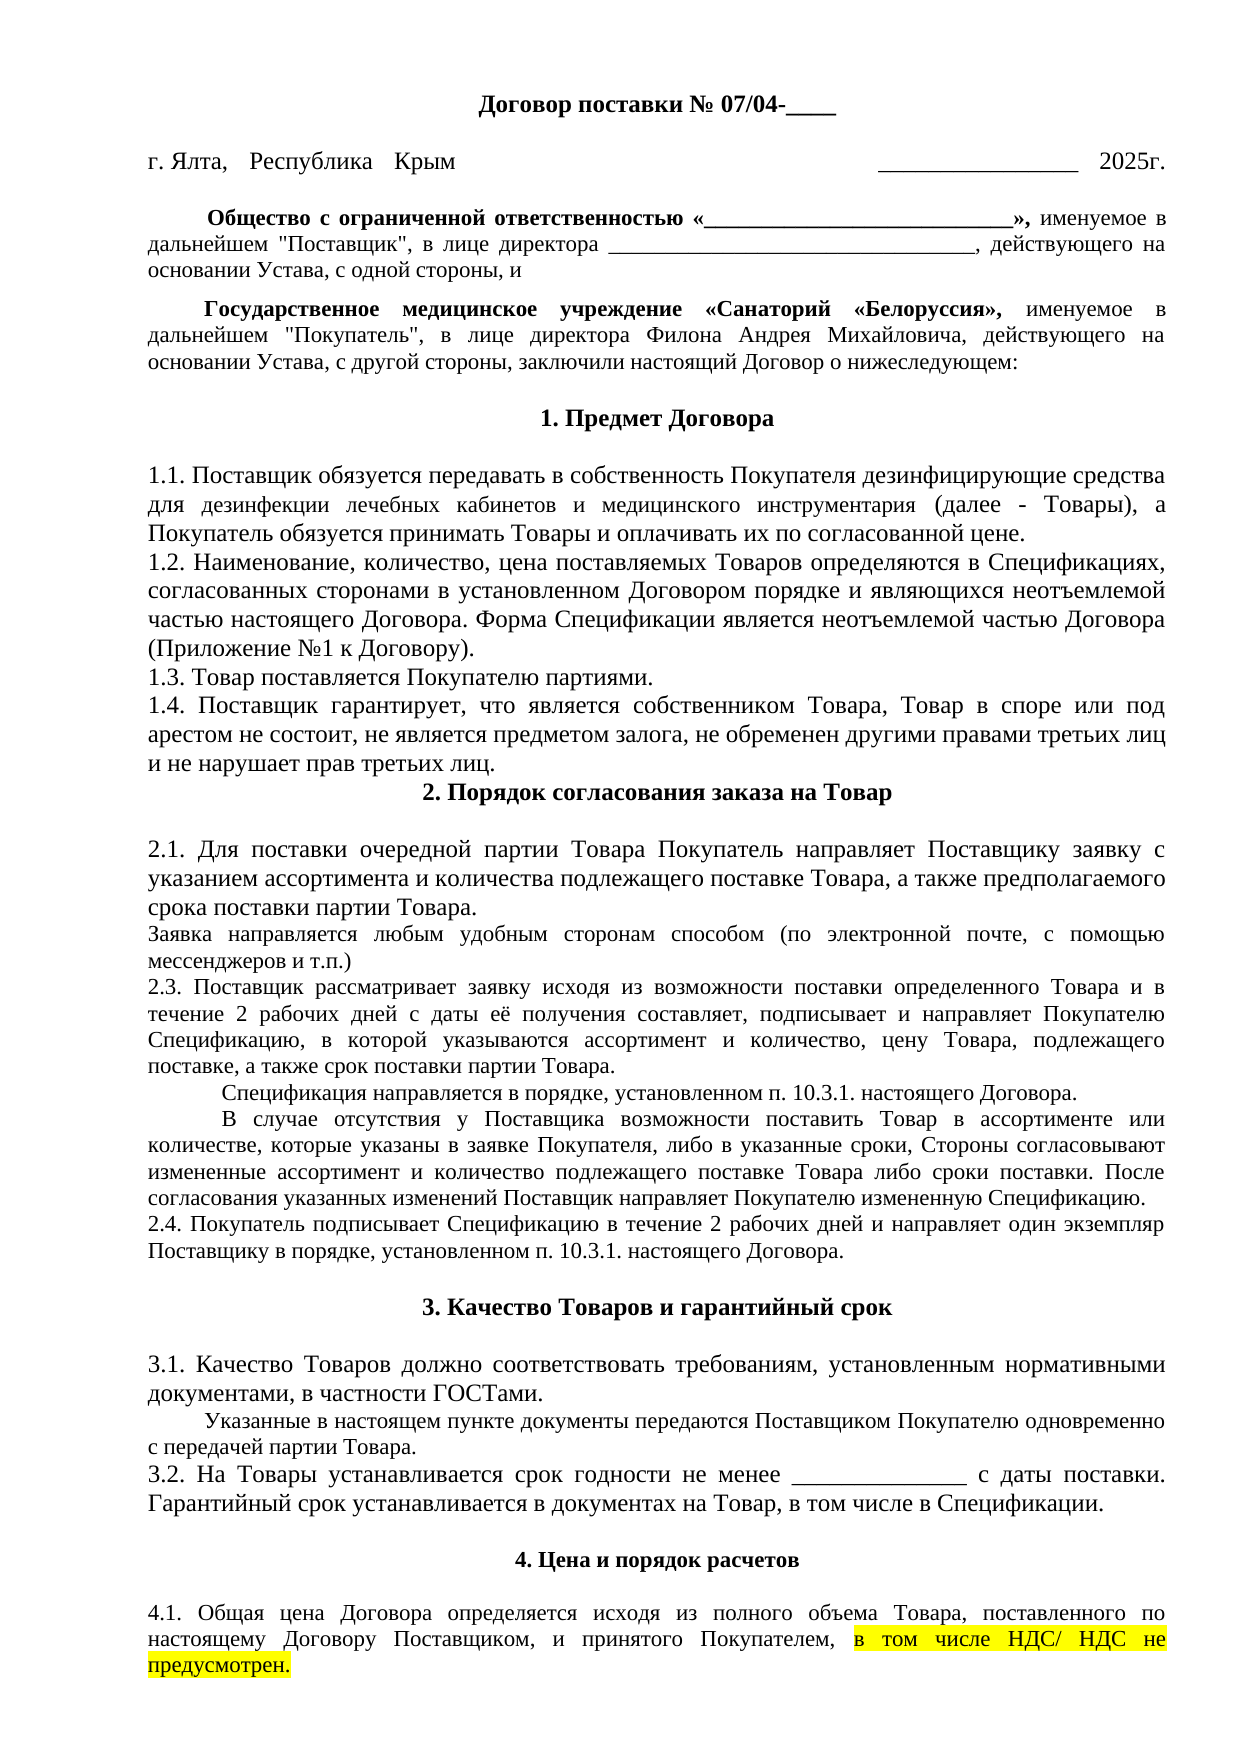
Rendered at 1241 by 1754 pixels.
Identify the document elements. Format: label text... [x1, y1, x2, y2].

text Спецификация направляется в порядке, установленном п. 10.3.1. настоящего Договора. [148, 1079, 1167, 1105]
text 3.2. На Товары устанавливается срок годности не менее ______________ с даты поставки. Гарантийный срок устанавливается в документах на Товар, в том числе в Спецификации. [148, 1459, 1167, 1517]
text 2.1. Для поставки очередной партии Товара Покупатель направляет Поставщику заявку с указанием ассортимента и количества подлежащего поставке Товара, а также предполагаемого срока поставки партии Товара. [148, 834, 1167, 921]
text Государственное медицинское учреждение «Санаторий «Белоруссия», именуемое в дальнейшем "Покупатель", в лице директора Филона Андрея Михайловича, действующего на основании Устава, с другой стороны, заключили настоящий Договор о нижеследующем: [148, 295, 1167, 374]
text 2. Порядок согласования заказа на Товар [148, 777, 1167, 806]
text 1.1. Поставщик обязуется передавать в собственность Покупателя дезинфицирующие средства для дезинфекции лечебных кабинетов и медицинского инструментария (далее - Товары), а Покупатель обязуется принимать Товары и оплачивать их по согласованной цене. [148, 461, 1167, 547]
text Указанные в настоящем пункте документы передаются Поставщиком Покупателю одновременно с передачей партии Товара. [148, 1407, 1167, 1459]
text 4.1. Общая цена Договора определяется исходя из полного объема Товара, поставленного по настоящему Договору Поставщиком, и принятого Покупателем, в том числе НДС/ НДС не предусмотрен. [148, 1598, 1167, 1678]
text 1.4. Поставщик гарантирует, что является собственником Товара, Товар в споре или под арестом не состоит, не является предметом залога, не обременен другими правами третьих лиц и не нарушает прав третьих лиц. [148, 691, 1167, 777]
text г. Ялта, Республика Крым ________________ 2025г. [148, 146, 1167, 204]
text 3. Качество Товаров и гарантийный срок [148, 1292, 1167, 1321]
text Договор поставки № 07/04-____ [148, 89, 1167, 117]
text Общество с ограниченной ответственностью «___________________________», именуемое в дальнейшем "Поставщик", в лице директора ________________________________, действующего на основании Устава, с одной стороны, и [148, 204, 1167, 283]
text Заявка направляется любым удобным сторонам способом (по электронной почте, с помощью мессенджеров и т.п.) [148, 921, 1167, 973]
text 1.3. Товар поставляется Покупателю партиями. [148, 662, 1167, 691]
text 1.2. Наименование, количество, цена поставляемых Товаров определяются в Спецификациях, согласованных сторонами в установленном Договором порядке и являющихся неотъемлемой частью настоящего Договора. Форма Спецификации является неотъемлемой частью Договора (Приложение №1 к Договору). [148, 547, 1167, 662]
text 3.1. Качество Товаров должно соответствовать требованиям, установленным нормативными документами, в частности ГОСТами. [148, 1349, 1167, 1407]
text В случае отсутствия у Поставщика возможности поставить Товар в ассортименте или количестве, которые указаны в заявке Покупателя, либо в указанные сроки, Стороны согласовывают измененные ассортимент и количество подлежащего поставке Товара либо сроки поставки. После согласования указанных изменений Поставщик направляет Покупателю измененную Спецификацию. [148, 1105, 1167, 1210]
text 2.3. Поставщик рассматривает заявку исходя из возможности поставки определенного Товара и в течение 2 рабочих дней с даты её получения составляет, подписывает и направляет Покупателю Спецификацию, в которой указываются ассортимент и количество, цену Товара, подлежащего поставке, а также срок поставки партии Товара. [148, 973, 1167, 1079]
text 1. Предмет Договора [148, 403, 1167, 432]
text 4. Цена и порядок расчетов [148, 1546, 1167, 1572]
text 2.4. Покупатель подписывает Спецификацию в течение 2 рабочих дней и направляет один экземпляр Поставщику в порядке, установленном п. 10.3.1. настоящего Договора. [148, 1210, 1167, 1263]
